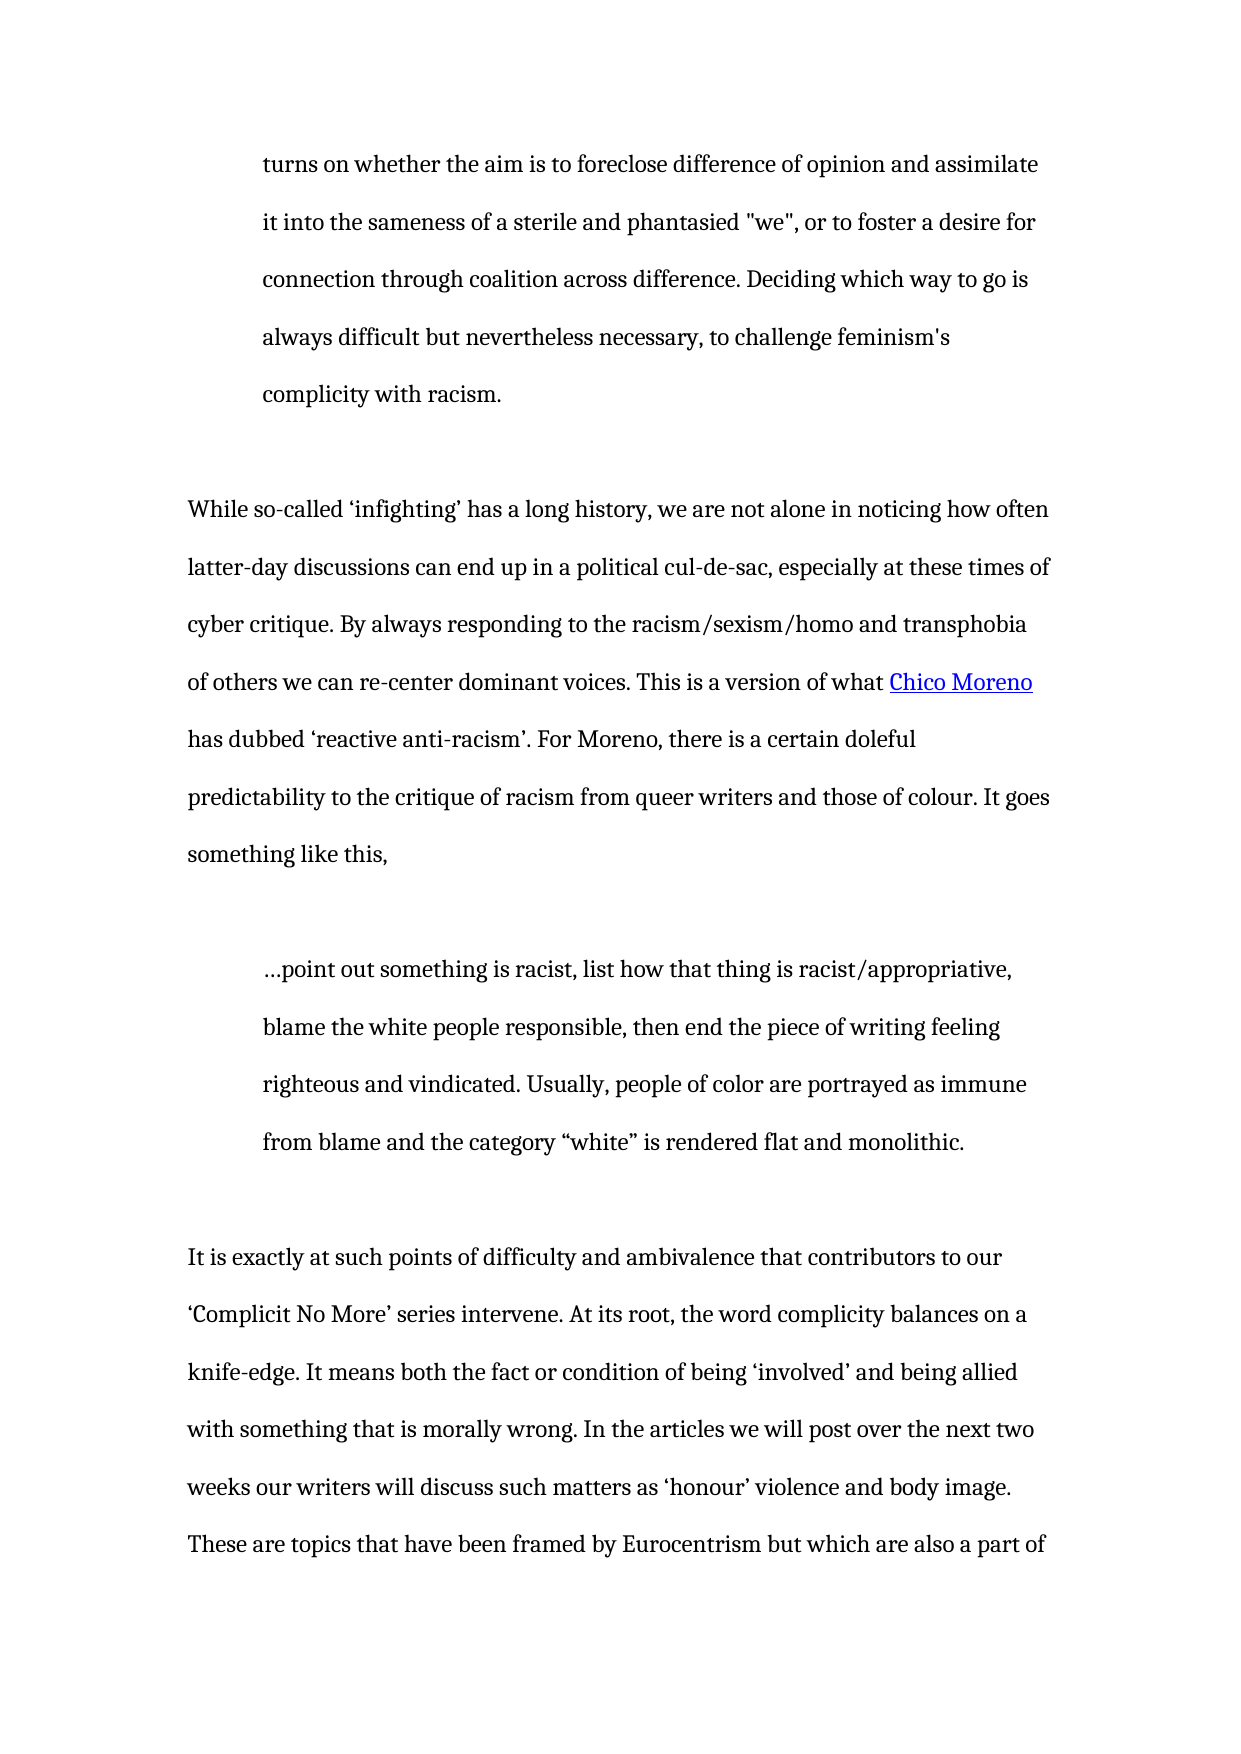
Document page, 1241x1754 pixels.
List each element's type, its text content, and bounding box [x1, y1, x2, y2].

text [187, 1242, 1053, 1559]
text While so-called ‘infighting’ has a long history, we are not alone in noticing how often latter-day discussions can end up in a political cul-de-sac, especially at these times of cyber critique. By always responding to the racism/sexism/homo and transphobia of others we can re-center dominant voices. This is a version of what Chico Moreno has dubbed ‘reactive anti-racism’. For Moreno, there is a certain doleful predictability to the critique of racism from queer writers and those of colour. It goes something like this, [187, 495, 1053, 869]
text …point out something is racist, list how that thing is racist/appropriative, blame the white people responsible, then end the piece of writing feeling righteous and vindicated. Usually, people of color are portrayed as immune from blame and the category “white” is rendered flat and monolithic. [262, 955, 1053, 1156]
text turns on whether the aim is to foreclose difference of opinion and assimilate it into the sameness of a sterile and phantasied "we", or to foster a desire for connection through coalition across difference. Deciding which way to go is always difficult but nevertheless necessary, to challenge feminism's complicity with racism. [262, 150, 1053, 409]
